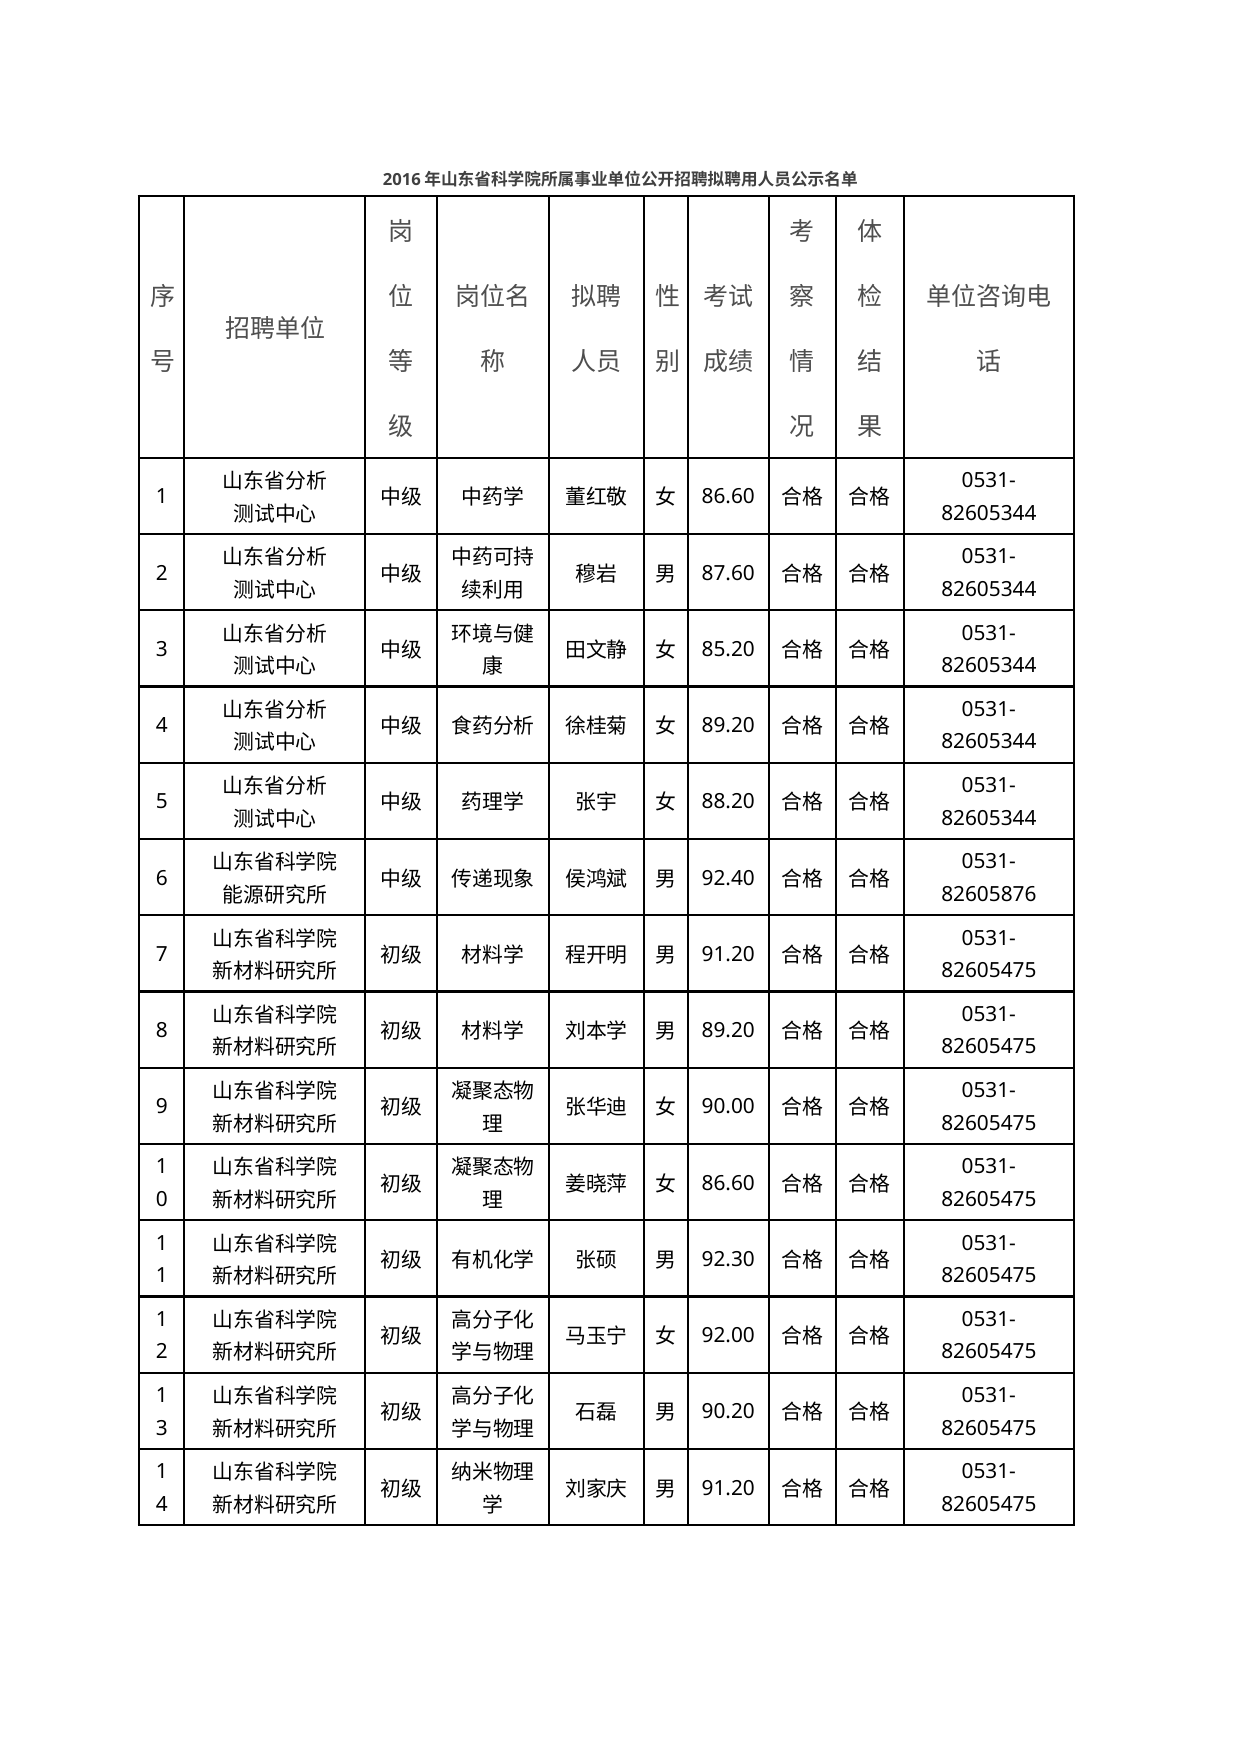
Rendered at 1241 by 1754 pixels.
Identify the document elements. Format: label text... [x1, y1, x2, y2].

table_cell 山东省科学院 新材料研究所 [185, 1145, 364, 1219]
table_cell 合格 [770, 688, 835, 762]
table_cell 马玉宁 [550, 1298, 643, 1372]
table_cell 8 [140, 993, 183, 1067]
table_cell 凝聚态物理 [438, 1145, 548, 1219]
table_cell 91.20 [689, 916, 768, 990]
table_cell 合格 [837, 535, 903, 609]
table_cell 女 [645, 1298, 687, 1372]
table_cell 初级 [366, 1145, 436, 1219]
table_cell 女 [645, 688, 687, 762]
table_cell 男 [645, 1221, 687, 1295]
table_cell 程开明 [550, 916, 643, 990]
table_cell 山东省科学院 新材料研究所 [185, 916, 364, 990]
table_cell 合格 [837, 1450, 903, 1524]
table_cell 传递现象 [438, 840, 548, 914]
table_cell 初级 [366, 993, 436, 1067]
table_cell 材料学 [438, 916, 548, 990]
table_cell 女 [645, 1069, 687, 1143]
table_cell 92.30 [689, 1221, 768, 1295]
table_cell 女 [645, 1145, 687, 1219]
table_cell 合格 [770, 1298, 835, 1372]
table_cell 合格 [837, 611, 903, 685]
table_cell 3 [140, 611, 183, 685]
table_cell 7 [140, 916, 183, 990]
table_cell 女 [645, 459, 687, 533]
table_cell 山东省科学院 能源研究所 [185, 840, 364, 914]
table_cell 张华迪 [550, 1069, 643, 1143]
table_cell 合格 [770, 535, 835, 609]
table_cell 刘家庆 [550, 1450, 643, 1524]
table_cell 0531-82605475 [905, 1145, 1073, 1219]
table_cell 山东省科学院 新材料研究所 [185, 1298, 364, 1372]
table_cell 91.20 [689, 1450, 768, 1524]
table_cell 中级 [366, 535, 436, 609]
table_cell 87.60 [689, 535, 768, 609]
table_cell 男 [645, 840, 687, 914]
table_cell 合格 [837, 1069, 903, 1143]
table_cell 0531-82605475 [905, 1221, 1073, 1295]
table_cell 山东省分析 测试中心 [185, 688, 364, 762]
table_cell 董红敬 [550, 459, 643, 533]
table_cell 中级 [366, 688, 436, 762]
table_cell 山东省分析 测试中心 [185, 459, 364, 533]
table_cell 88.20 [689, 764, 768, 838]
table_cell 0531-82605344 [905, 611, 1073, 685]
table_cell 90.20 [689, 1374, 768, 1448]
table_cell 92.40 [689, 840, 768, 914]
table_cell 高分子化学与物理 [438, 1298, 548, 1372]
table_cell 92.00 [689, 1298, 768, 1372]
table_cell 山东省分析 测试中心 [185, 611, 364, 685]
table_cell 纳米物理学 [438, 1450, 548, 1524]
table_cell 男 [645, 535, 687, 609]
table_cell 13 [140, 1374, 183, 1448]
table_cell 合格 [770, 611, 835, 685]
table_cell 田文静 [550, 611, 643, 685]
table_cell 初级 [366, 1069, 436, 1143]
table_cell 合格 [837, 1298, 903, 1372]
table_cell 女 [645, 611, 687, 685]
table_cell 初级 [366, 1374, 436, 1448]
table_header 性别 [645, 197, 687, 457]
table_cell 0531-82605475 [905, 916, 1073, 990]
table_header 体检结果 [837, 197, 903, 457]
table_cell 0531-82605475 [905, 1069, 1073, 1143]
table_cell 合格 [837, 1374, 903, 1448]
table_cell 初级 [366, 916, 436, 990]
table_cell 张宇 [550, 764, 643, 838]
table_cell 合格 [770, 916, 835, 990]
table_cell 刘本学 [550, 993, 643, 1067]
table_cell 合格 [770, 993, 835, 1067]
table_cell 高分子化学与物理 [438, 1374, 548, 1448]
table_cell 有机化学 [438, 1221, 548, 1295]
table_cell 凝聚态物理 [438, 1069, 548, 1143]
table_cell 环境与健康 [438, 611, 548, 685]
table_cell 男 [645, 993, 687, 1067]
table_cell 男 [645, 1450, 687, 1524]
table_cell 5 [140, 764, 183, 838]
table_cell 中级 [366, 840, 436, 914]
table_cell 90.00 [689, 1069, 768, 1143]
text 2016年山东省科学院所属事业单位公开招聘拟聘用人员公示名单 [187, 162, 1053, 194]
table_cell 合格 [837, 764, 903, 838]
table_cell 4 [140, 688, 183, 762]
table_cell 中级 [366, 459, 436, 533]
table_cell 合格 [837, 688, 903, 762]
table_cell 山东省分析 测试中心 [185, 535, 364, 609]
table_cell 合格 [837, 916, 903, 990]
table_cell 合格 [770, 459, 835, 533]
table_cell 初级 [366, 1221, 436, 1295]
table_cell 合格 [770, 840, 835, 914]
table_header 考试成绩 [689, 197, 768, 457]
table_cell 0531-82605475 [905, 1298, 1073, 1372]
table_cell 12 [140, 1298, 183, 1372]
table_cell 1 [140, 459, 183, 533]
table_cell 89.20 [689, 688, 768, 762]
table_cell 山东省科学院 新材料研究所 [185, 1450, 364, 1524]
table_cell 女 [645, 764, 687, 838]
table_cell 86.60 [689, 459, 768, 533]
table_cell 姜晓萍 [550, 1145, 643, 1219]
table_cell 山东省科学院 新材料研究所 [185, 1374, 364, 1448]
table_cell 中药可持续利用 [438, 535, 548, 609]
table_cell 合格 [837, 993, 903, 1067]
table_cell 0531-82605344 [905, 459, 1073, 533]
table_cell 0531-82605344 [905, 688, 1073, 762]
table_cell 0531-82605475 [905, 1374, 1073, 1448]
table_cell 11 [140, 1221, 183, 1295]
table_cell 0531-82605475 [905, 1450, 1073, 1524]
table_cell 材料学 [438, 993, 548, 1067]
table_cell 合格 [837, 840, 903, 914]
table_cell 合格 [837, 1145, 903, 1219]
table_cell 6 [140, 840, 183, 914]
table_header 考察情况 [770, 197, 835, 457]
table_cell 0531-82605876 [905, 840, 1073, 914]
table_cell 2 [140, 535, 183, 609]
table_cell 85.20 [689, 611, 768, 685]
table_header 岗位等级 [366, 197, 436, 457]
table_cell 合格 [770, 1450, 835, 1524]
table_cell 石磊 [550, 1374, 643, 1448]
table_cell 合格 [770, 1374, 835, 1448]
table_cell 合格 [837, 1221, 903, 1295]
table_header 序号 [140, 197, 183, 457]
table_cell 合格 [770, 1221, 835, 1295]
table_cell 张硕 [550, 1221, 643, 1295]
table_cell 合格 [770, 1145, 835, 1219]
table_cell 中级 [366, 764, 436, 838]
table_header 单位咨询电话 [905, 197, 1073, 457]
table_cell 食药分析 [438, 688, 548, 762]
table_cell 89.20 [689, 993, 768, 1067]
table_cell 男 [645, 916, 687, 990]
table_cell 86.60 [689, 1145, 768, 1219]
table_cell 9 [140, 1069, 183, 1143]
table_cell 山东省分析 测试中心 [185, 764, 364, 838]
table_cell 男 [645, 1374, 687, 1448]
table_cell 0531-82605475 [905, 993, 1073, 1067]
table_cell 山东省科学院 新材料研究所 [185, 993, 364, 1067]
table_cell 穆岩 [550, 535, 643, 609]
table_cell 中级 [366, 611, 436, 685]
table_cell 14 [140, 1450, 183, 1524]
table_header 岗位名称 [438, 197, 548, 457]
table_cell 侯鸿斌 [550, 840, 643, 914]
table_cell 药理学 [438, 764, 548, 838]
table_cell 合格 [837, 459, 903, 533]
table_cell 10 [140, 1145, 183, 1219]
table_cell 0531-82605344 [905, 764, 1073, 838]
table_cell 合格 [770, 1069, 835, 1143]
table_cell 山东省科学院 新材料研究所 [185, 1069, 364, 1143]
table_cell 初级 [366, 1298, 436, 1372]
table_cell 合格 [770, 764, 835, 838]
table_header 拟聘 人员 [550, 197, 643, 457]
table_cell 初级 [366, 1450, 436, 1524]
table_cell 山东省科学院 新材料研究所 [185, 1221, 364, 1295]
table_cell 0531-82605344 [905, 535, 1073, 609]
table_header 招聘单位 [185, 197, 364, 457]
table_cell 中药学 [438, 459, 548, 533]
table_cell 徐桂菊 [550, 688, 643, 762]
